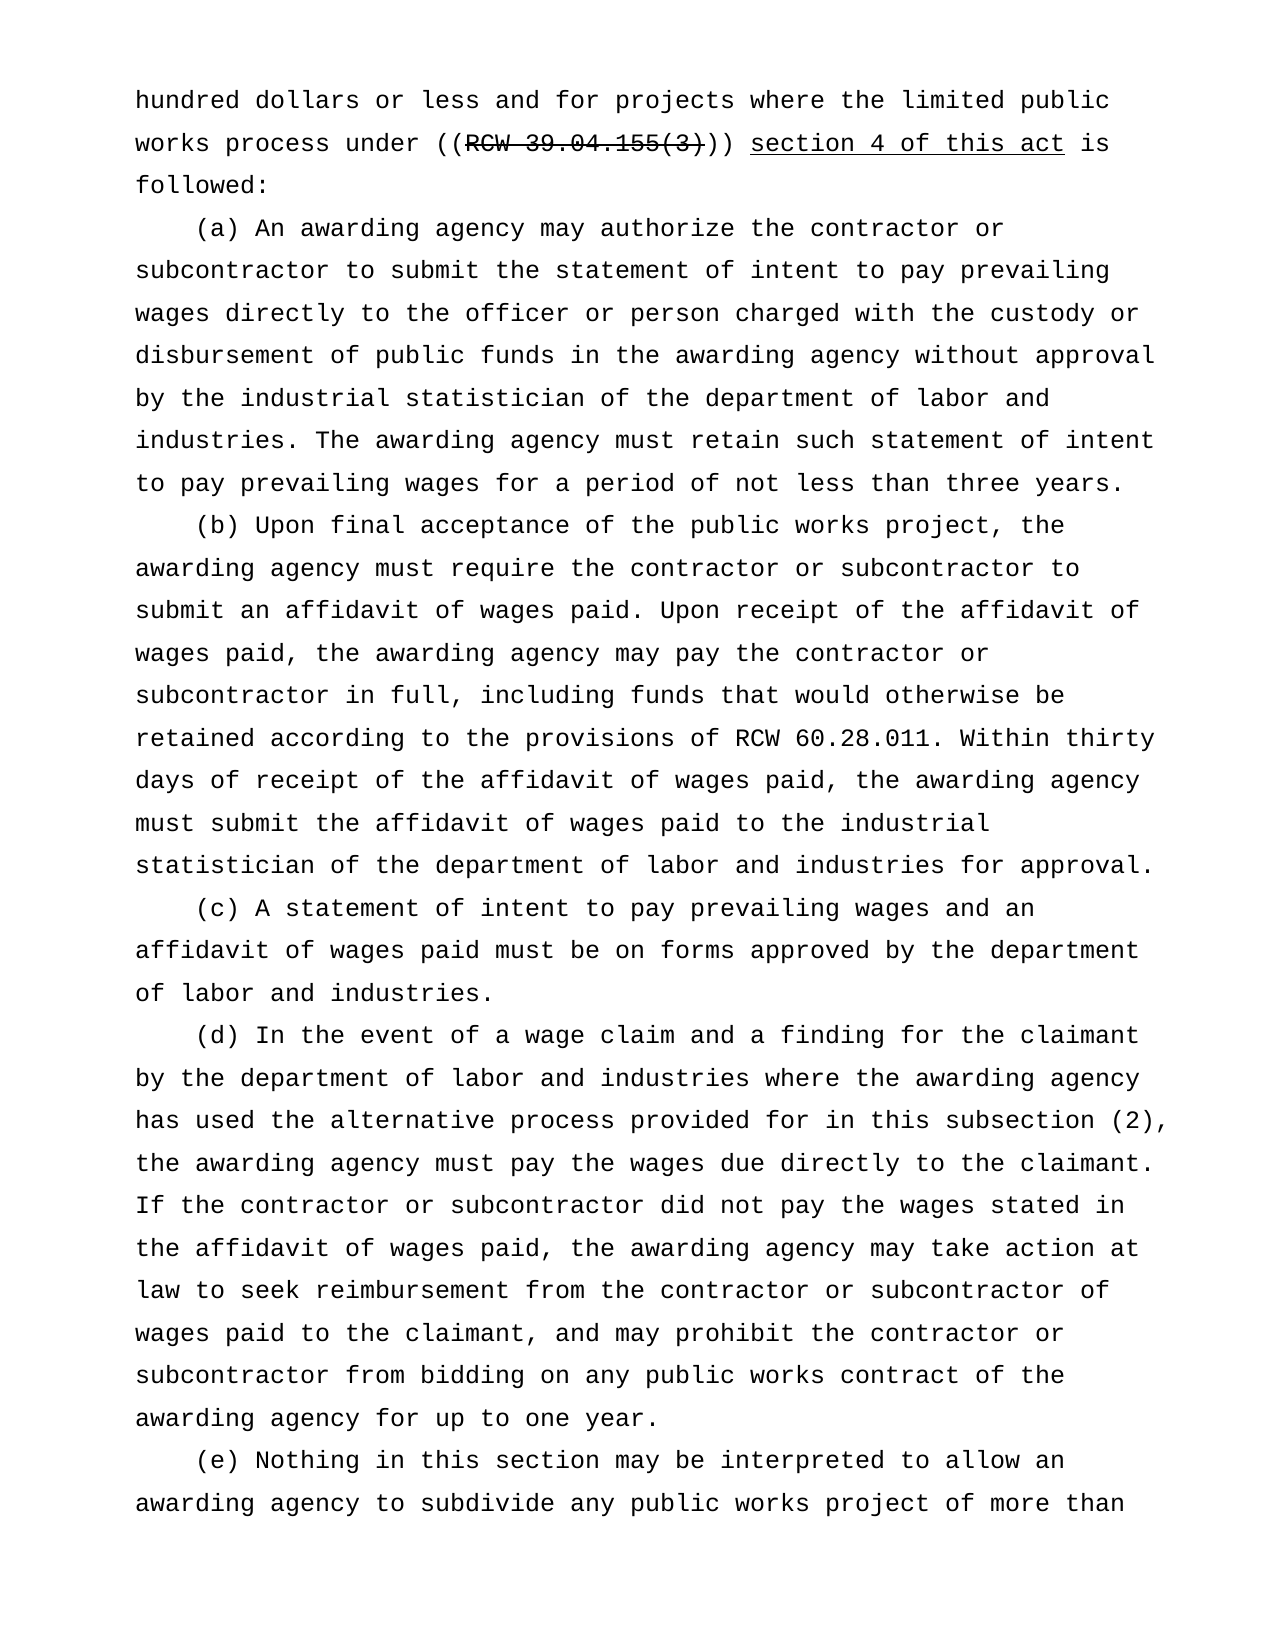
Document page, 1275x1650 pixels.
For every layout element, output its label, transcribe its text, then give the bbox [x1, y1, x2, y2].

text (c) A statement of intent to pay prevailing wages and an affidavit of wages paid must be on forms approved by the department of labor and industries. [135, 882, 1170, 1010]
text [135, 1435, 1170, 1520]
text (a) An awarding agency may authorize the contractor or subcontractor to submit the statement of intent to pay prevailing wages directly to the officer or person charged with the custody or disbursement of public funds in the awarding agency without approval by the industrial statistician of the department of labor and industries. The awarding agency must retain such statement of intent to pay prevailing wages for a period of not less than three years. [135, 202, 1170, 500]
text (d) In the event of a wage claim and a finding for the claimant by the department of labor and industries where the awarding agency has used the alternative process provided for in this subsection (2), the awarding agency must pay the wages due directly to the claimant. If the contractor or subcontractor did not pay the wages stated in the affidavit of wages paid, the awarding agency may take action at law to seek reimbursement from the contractor or subcontractor of wages paid to the claimant, and may prohibit the contractor or subcontractor from bidding on any public works contract of the awarding agency for up to one year. [135, 1010, 1170, 1435]
text (b) Upon final acceptance of the public works project, the awarding agency must require the contractor or subcontractor to submit an affidavit of wages paid. Upon receipt of the affidavit of wages paid, the awarding agency may pay the contractor or subcontractor in full, including funds that would otherwise be retained according to the provisions of RCW 60.28.011. Within thirty days of receipt of the affidavit of wages paid, the awarding agency must submit the affidavit of wages paid to the industrial statistician of the department of labor and industries for approval. [135, 500, 1170, 882]
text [135, 75, 1170, 202]
